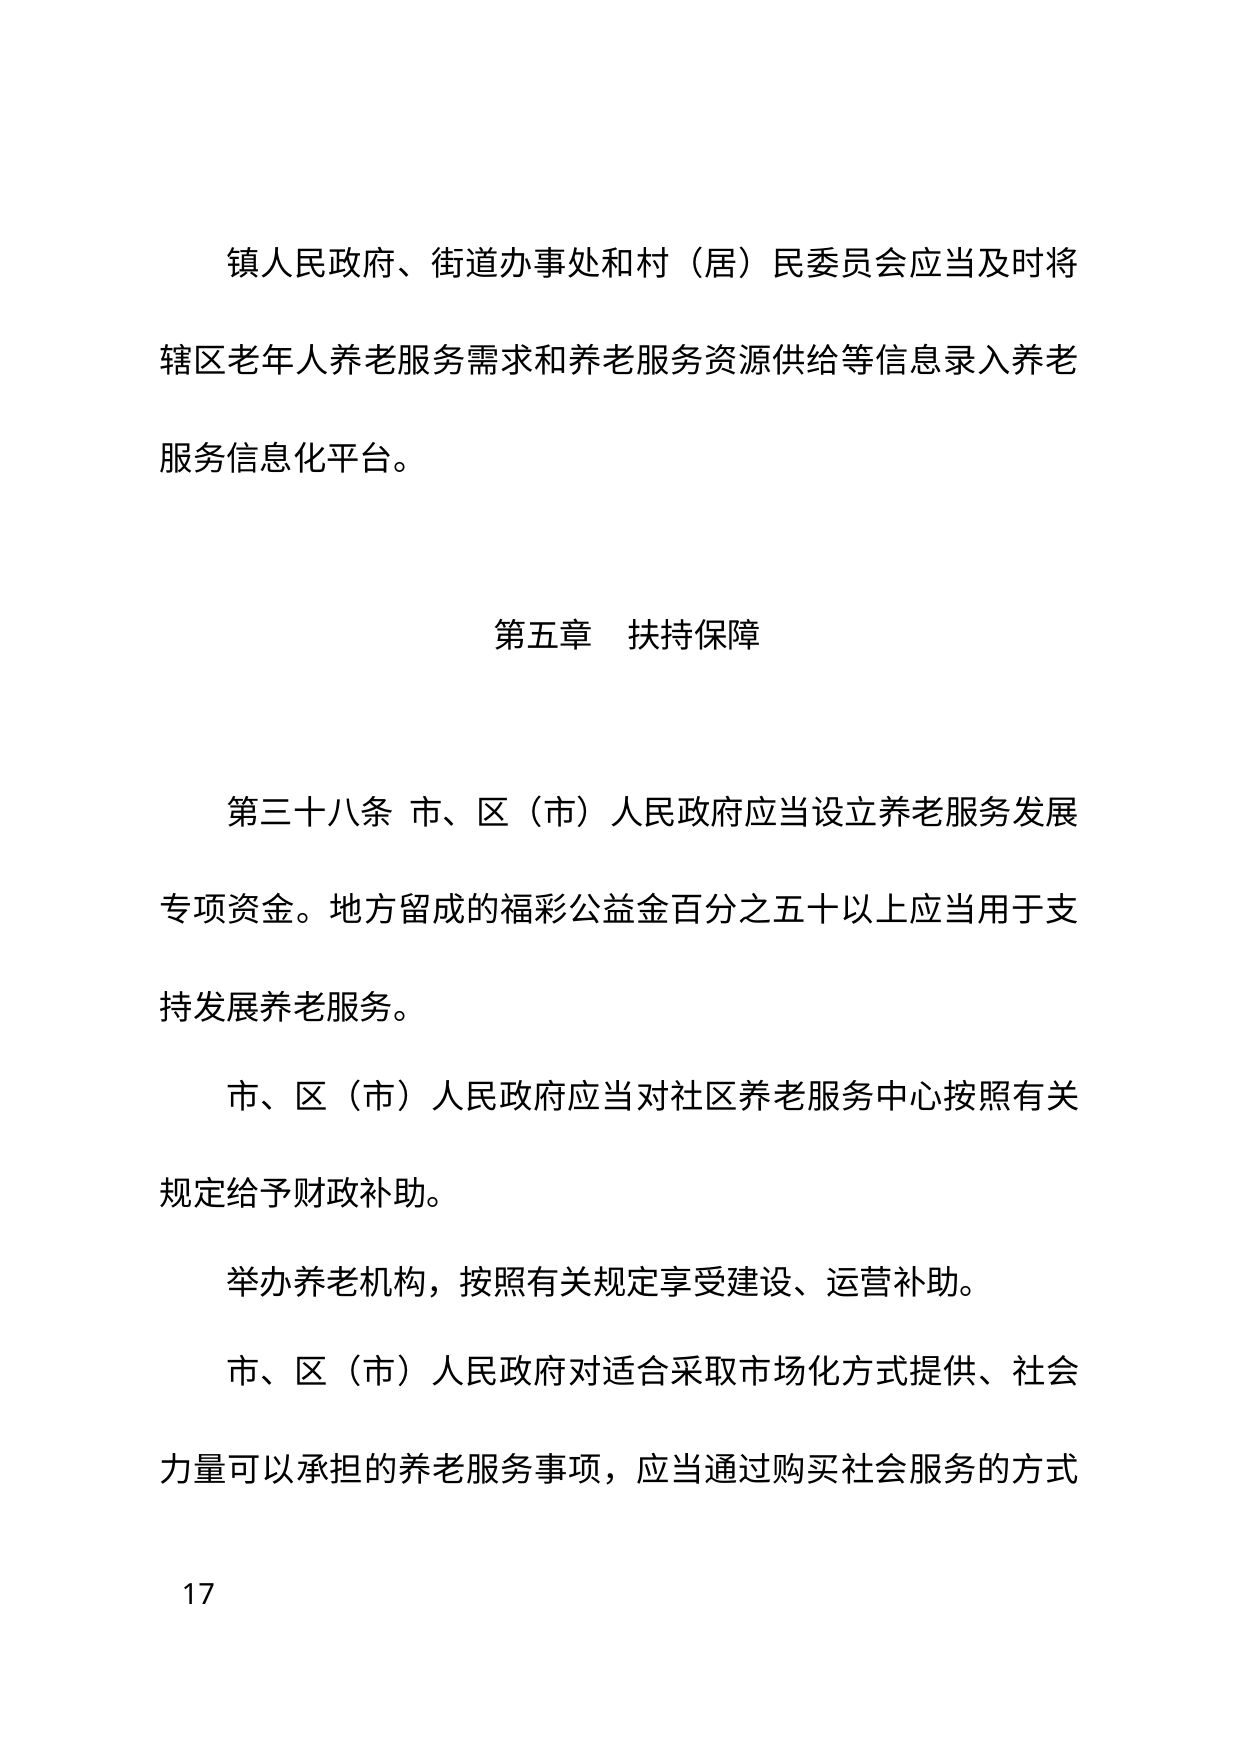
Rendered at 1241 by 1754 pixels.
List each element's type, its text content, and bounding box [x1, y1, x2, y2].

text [159, 1337, 1081, 1499]
text 举办养老机构，按照有关规定享受建设、运营补助。 [159, 1248, 1081, 1313]
text 第三十八条 市、区（市）人民政府应当设立养老服务发展专项资金。地方留成的福彩公益金百分之五十以上应当用于支持发展养老服务。 [159, 777, 1081, 1037]
text 市、区（市）人民政府应当对社区养老服务中心按照有关规定给予财政补助。 [159, 1061, 1081, 1224]
list 扶持保障 [493, 600, 1081, 665]
text 镇人民政府、街道办事处和村（居）民委员会应当及时将辖区老年人养老服务需求和养老服务资源供给等信息录入养老服务信息化平台。 [159, 228, 1081, 488]
